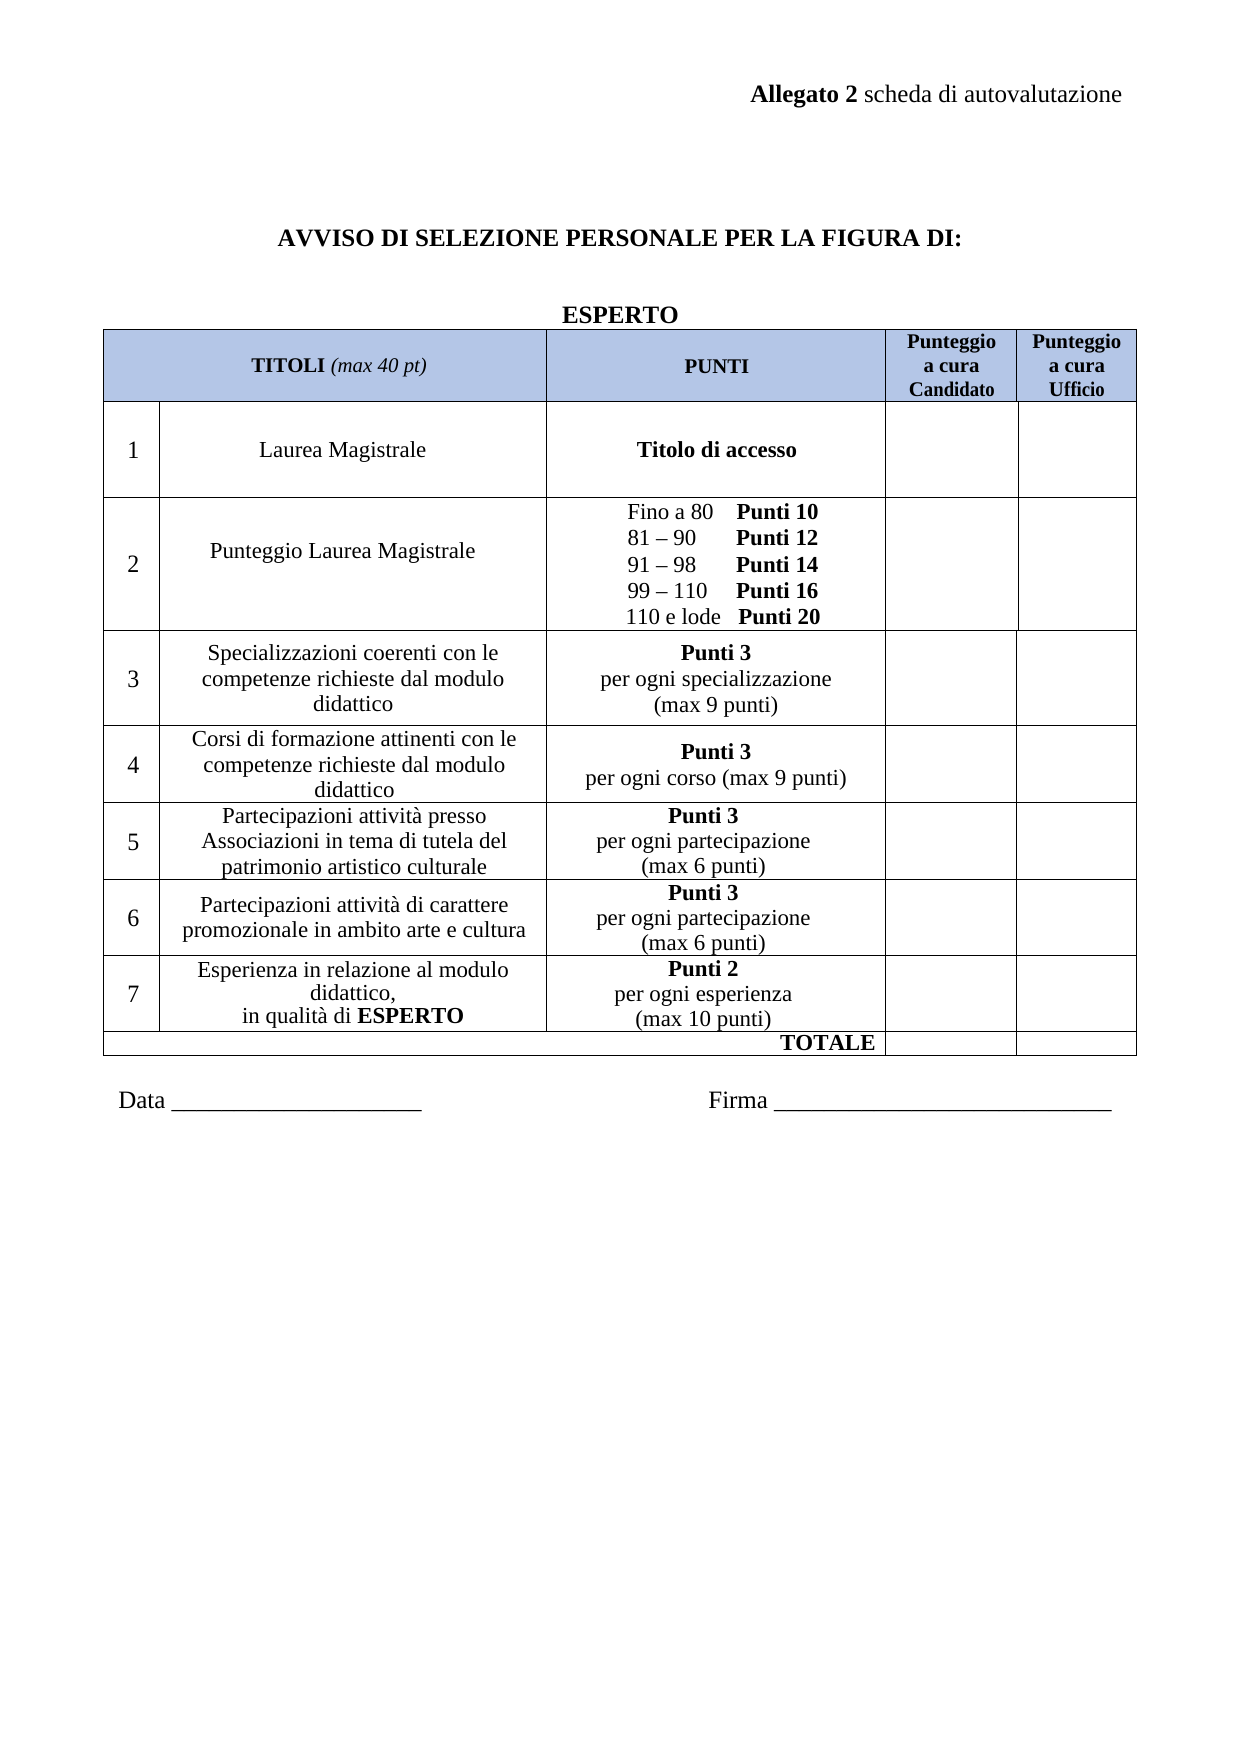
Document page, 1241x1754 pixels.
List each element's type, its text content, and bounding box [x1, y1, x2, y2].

table_cell [1017, 880, 1136, 955]
table_cell 7 [104, 956, 159, 1031]
table_header Punteggio a cura Candidato [886, 330, 1016, 401]
table_cell [886, 956, 1016, 1031]
table_cell [1017, 1032, 1136, 1055]
table_cell Partecipazioni attività presso Associazioni in tema di tutela del patrimonio artistico culturale [160, 803, 546, 879]
table_cell [886, 880, 1016, 955]
table_cell Punti 2 per ogni esperienza (max 10 punti) [547, 956, 885, 1031]
table_cell TOTALE [104, 1032, 885, 1055]
text ESPERTO [118, 300, 1122, 329]
table_cell Punti 3 per ogni partecipazione (max 6 punti) [547, 880, 885, 955]
table_cell [886, 631, 1016, 725]
table_cell 5 [104, 803, 159, 879]
table_cell [1019, 402, 1136, 497]
text AVVISO DI SELEZIONE PERSONALE PER LA FIGURA DI: [118, 223, 1122, 252]
table_header PUNTI [547, 330, 885, 401]
table_cell [1017, 956, 1136, 1031]
table_cell [1017, 631, 1136, 725]
table_cell 3 [104, 631, 159, 725]
table_cell [886, 402, 1018, 497]
table_cell [886, 726, 1016, 802]
text Data ____________________ Firma ___________________________ [118, 1085, 1122, 1114]
table_cell Punti 3 per ogni corso (max 9 punti) [547, 726, 885, 802]
table_cell [1017, 803, 1136, 879]
table_cell Specializzazioni coerenti con le competenze richieste dal modulo didattico [160, 631, 546, 725]
table_header TITOLI (max 40 pt) [104, 330, 546, 401]
table_cell 1 [104, 402, 159, 497]
table_cell Punti 3 per ogni partecipazione (max 6 punti) [547, 803, 885, 879]
table_header Punteggio a cura Ufficio [1017, 330, 1136, 401]
table_cell [886, 498, 1018, 630]
table_cell [1019, 498, 1136, 630]
table_cell Punti 3 per ogni specializzazione (max 9 punti) [547, 631, 885, 725]
table_cell Corsi di formazione attinenti con le competenze richieste dal modulo didattico [160, 726, 546, 802]
table_cell Laurea Magistrale [160, 402, 546, 497]
text Allegato 2 scheda di autovalutazione [118, 79, 1122, 108]
table_cell [886, 803, 1016, 879]
table_cell [1017, 726, 1136, 802]
table_cell [886, 1032, 1016, 1055]
table_cell 4 [104, 726, 159, 802]
table_cell 2 [104, 498, 159, 630]
table_cell Partecipazioni attività di carattere promozionale in ambito arte e cultura [160, 880, 546, 955]
table_cell Esperienza in relazione al modulo didattico, in qualità di ESPERTO [160, 956, 546, 1031]
table_cell 6 [104, 880, 159, 955]
table_cell Punteggio Laurea Magistrale [160, 498, 546, 630]
table_cell Fino a 80 Punti 10 81 – 90 Punti 12 91 – 98 Punti 14 99 – 110 Punti 16 110 e lode Punti 20 [547, 498, 885, 630]
table_cell Titolo di accesso [547, 402, 885, 497]
